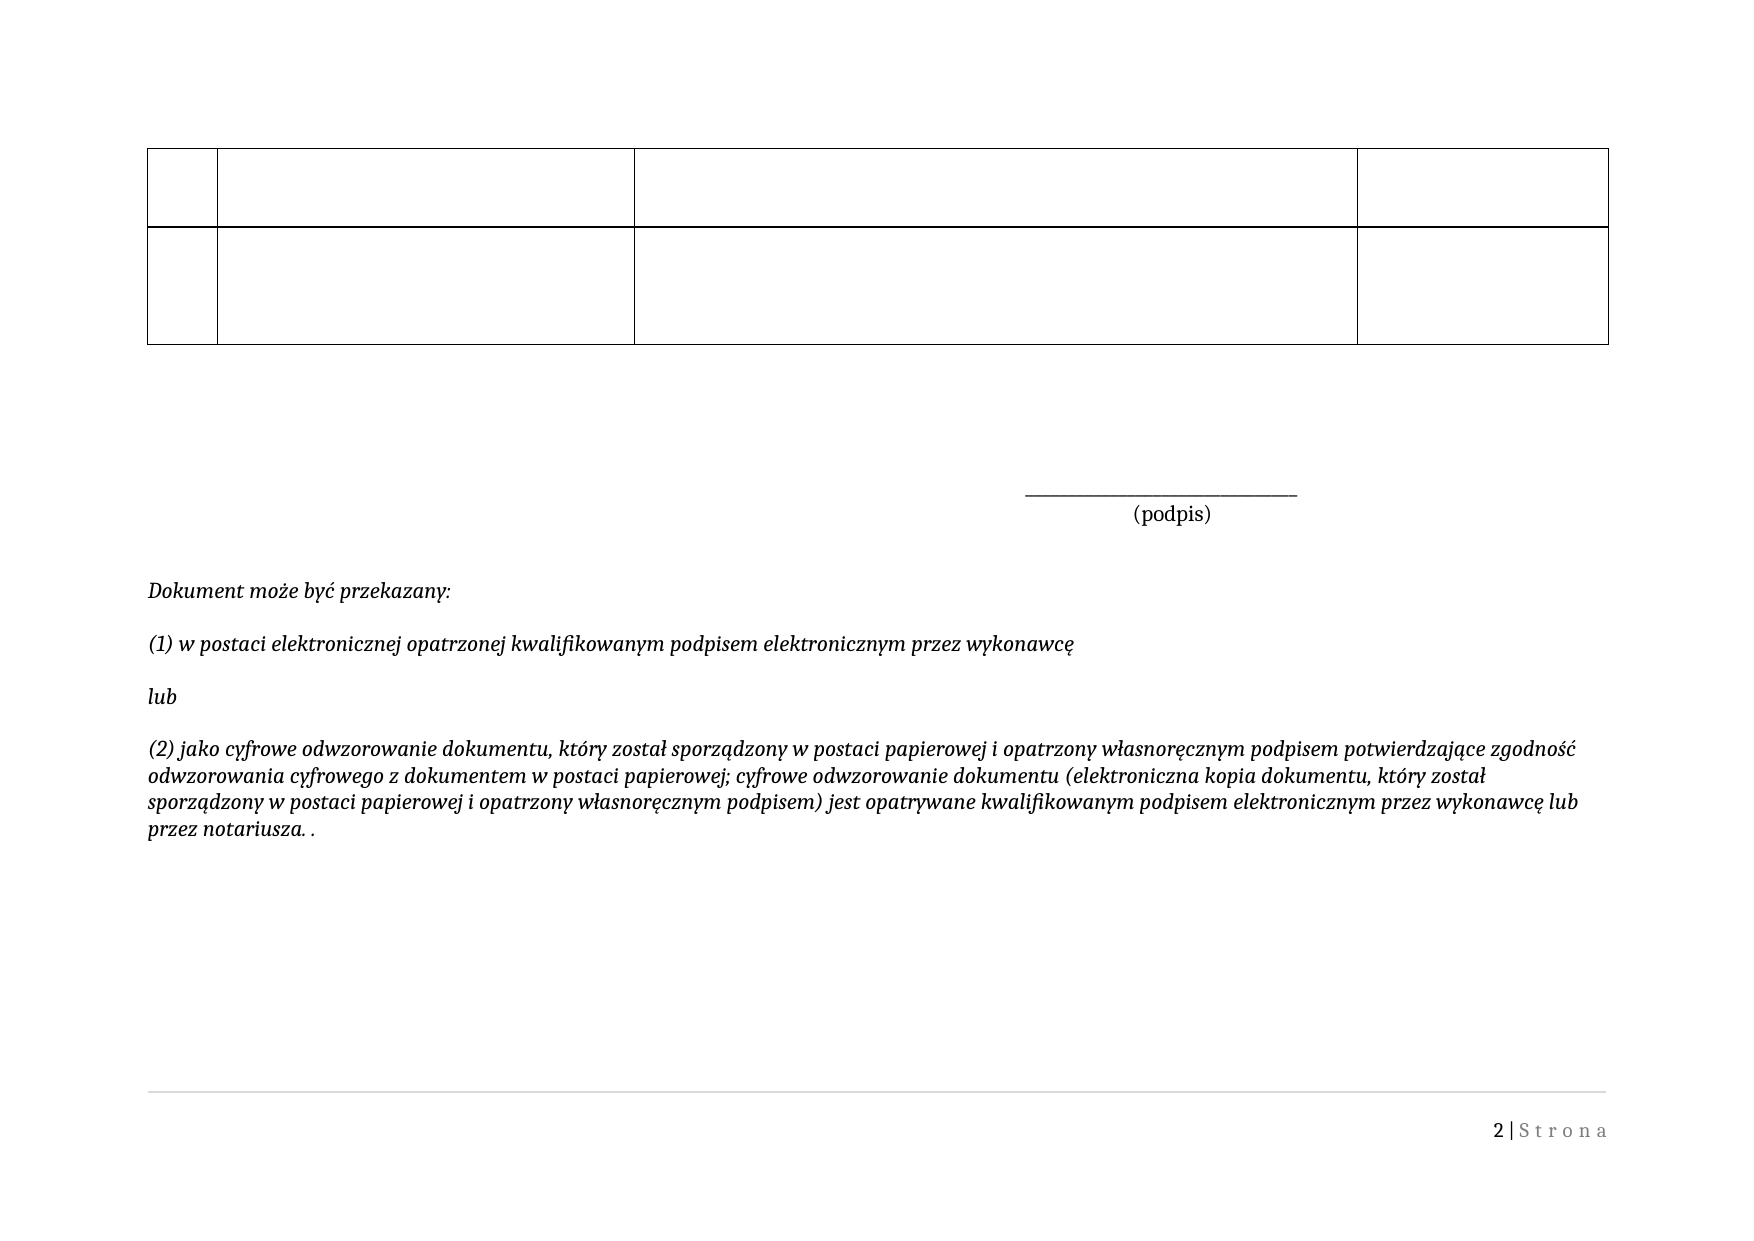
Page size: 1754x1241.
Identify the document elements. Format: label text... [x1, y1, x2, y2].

table_cell [635, 149, 1357, 226]
text Dokument może być przekazany: (1) w postaci elektronicznej opatrzonej kwalifikowanym podpisem elektronicznym przez wykonawcę lub (2) jako cyfrowe odwzorowanie dokumentu, który został sporządzony w postaci papierowej i opatrzony własnoręcznym podpisem potwierdzające zgodność odwzorowania cyfrowego z dokumentem w postaci papierowej; cyfrowe odwzorowanie dokumentu (elektroniczna kopia dokumentu, który został sporządzony w postaci papierowej i opatrzony własnoręcznym podpisem) jest opatrywane kwalifikowanym podpisem elektronicznym przez wykonawcę lub przez notariusza. . [148, 578, 1606, 842]
table_cell [148, 149, 217, 226]
table_cell [1358, 149, 1608, 226]
table_cell [635, 228, 1357, 344]
table_cell [218, 228, 634, 344]
table_cell [218, 149, 634, 226]
table_cell [1358, 228, 1608, 344]
text ________________________________ (podpis) [738, 474, 1606, 527]
table_cell [148, 228, 217, 344]
